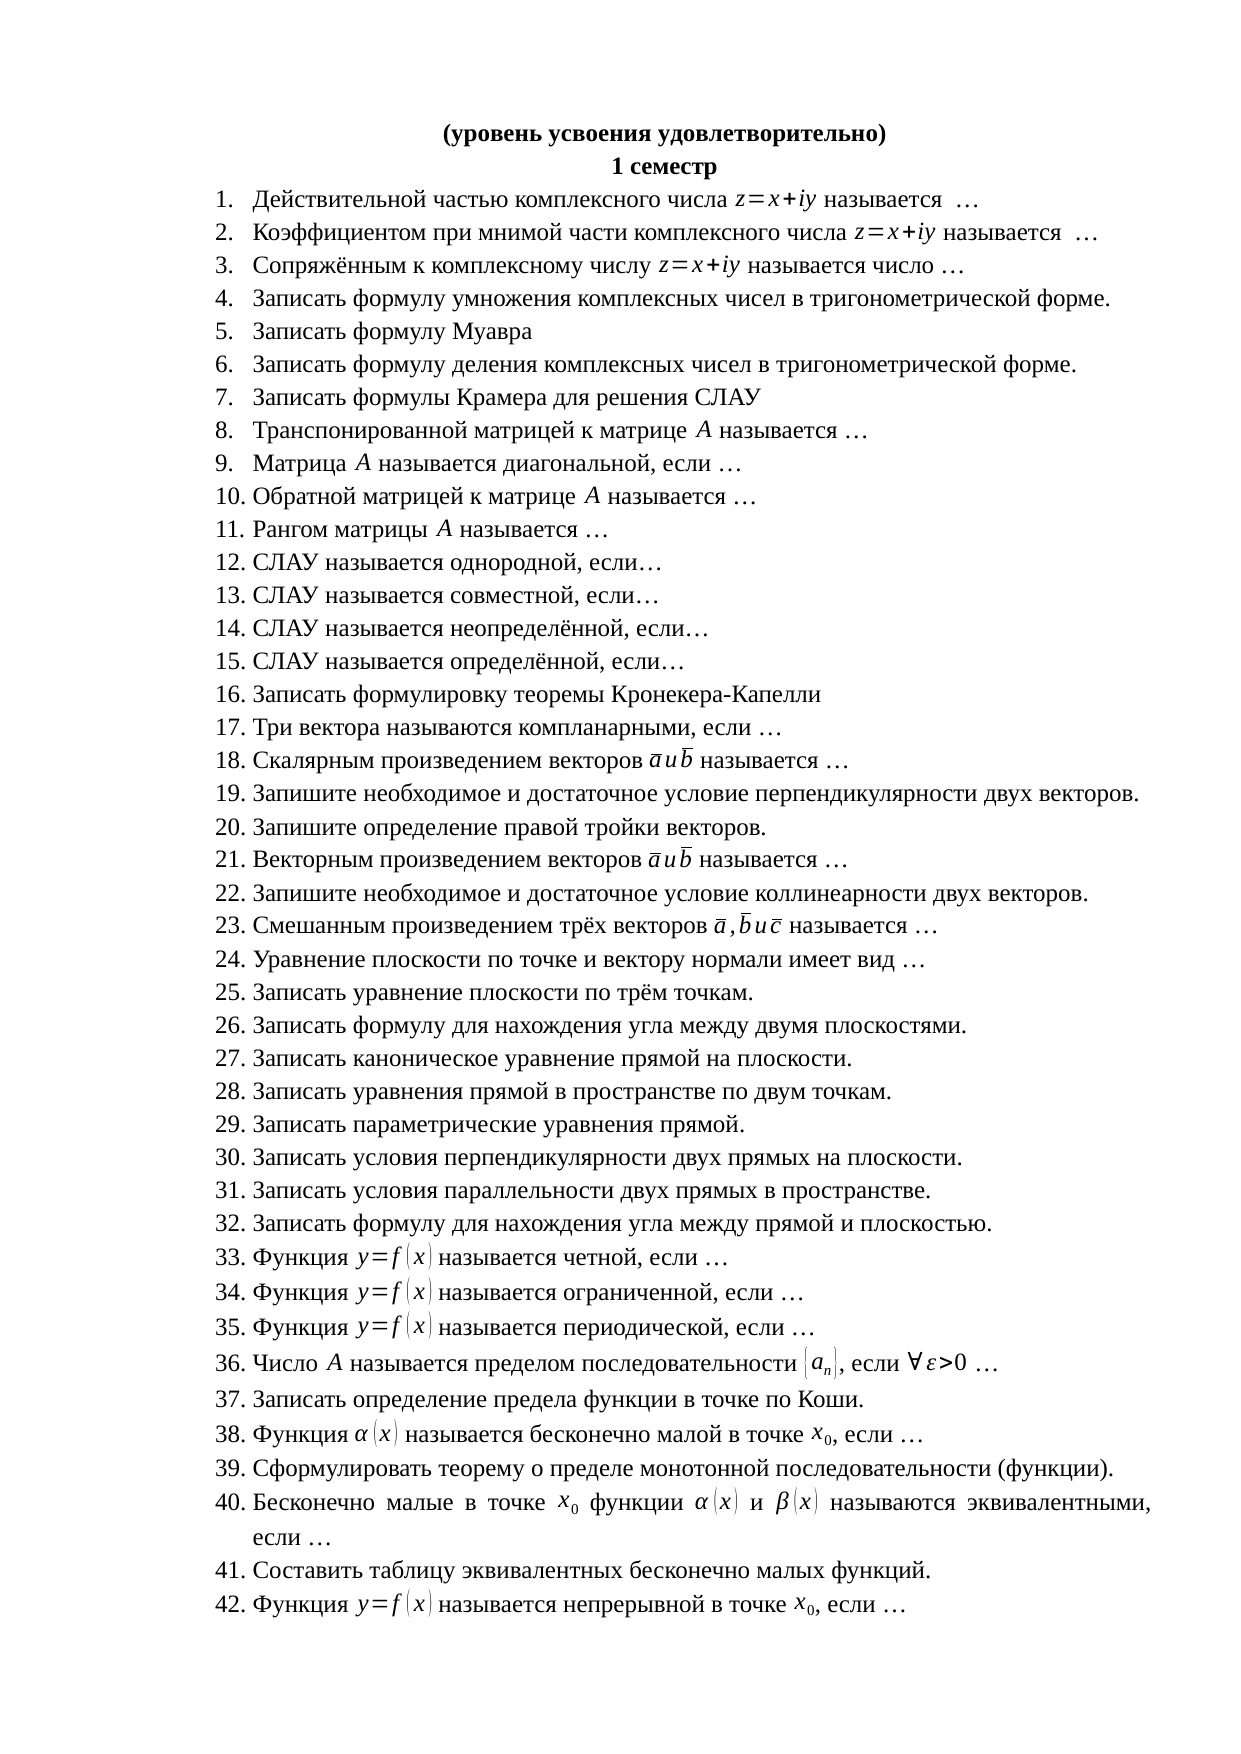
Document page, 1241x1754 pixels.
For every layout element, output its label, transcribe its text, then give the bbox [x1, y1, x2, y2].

list Записать уравнение плоскости по трём точкам. [215, 977, 1152, 1005]
list Составить таблицу эквивалентных бесконечно малых функций. [215, 1555, 1152, 1583]
list Запишите определение правой тройки векторов. [215, 812, 1152, 840]
text (уровень усвоения удовлетворительно) [177, 118, 1152, 147]
list Записать формулу для нахождения угла между прямой и плоскостью. [215, 1208, 1152, 1237]
list Рангом матрицы называется … [215, 514, 1152, 543]
list Обратной матрицей к матрице называется … [215, 481, 1152, 510]
list Записать условия перпендикулярности двух прямых на плоскости. [215, 1142, 1152, 1171]
list СЛАУ называется однородной, если… [215, 547, 1152, 576]
list СЛАУ называется неопределённой, если… [215, 613, 1152, 642]
list Сопряжённым к комплексному числу называется число … [215, 250, 1152, 279]
list Запишите необходимое и достаточное условие коллинеарности двух векторов. [215, 878, 1152, 906]
list Функция называется четной, если … [215, 1241, 1152, 1271]
list Сформулировать теорему о пределе монотонной последовательности (функции). [215, 1453, 1152, 1482]
list Записать формулу деления комплексных чисел в тригонометрической форме. [215, 349, 1152, 378]
list Транспонированной матрицей к матрице называется … [215, 415, 1152, 444]
list Записать формулы Крамера для решения СЛАУ [215, 382, 1152, 411]
list Записать формулу для нахождения угла между двумя плоскостями. [215, 1010, 1152, 1038]
text 1 семестр [177, 151, 1152, 180]
list Запишите необходимое и достаточное условие перпендикулярности двух векторов. [215, 778, 1152, 807]
list Записать формулу умножения комплексных чисел в тригонометрической форме. [215, 283, 1152, 312]
list Записать параметрические уравнения прямой. [215, 1109, 1152, 1137]
list Записать условия параллельности двух прямых в пространстве. [215, 1175, 1152, 1203]
list Функция называется периодической, если … [215, 1311, 1152, 1341]
list СЛАУ называется совместной, если… [215, 580, 1152, 609]
list Функция называется бесконечно малой в точке , если … [215, 1417, 1152, 1449]
list Матрица называется диагональной, если … [215, 448, 1152, 477]
list Число называется пределом последовательности , если … [215, 1346, 1152, 1380]
list Действительной частью комплексного числа называется … [215, 184, 1152, 213]
list Функция называется непрерывной в точке , если … [215, 1588, 1152, 1619]
list Скалярным произведением векторов называется … [215, 746, 1152, 774]
list Векторным произведением векторов называется … [215, 844, 1152, 873]
list Коэффициентом при мнимой части комплексного числа называется … [215, 217, 1152, 246]
list Записать формулировку теоремы Кронекера-Капелли [215, 679, 1152, 708]
list Уравнение плоскости по точке и вектору нормали имеет вид … [215, 944, 1152, 972]
list Записать уравнения прямой в пространстве по двум точкам. [215, 1076, 1152, 1104]
list Бесконечно малые в точке функции и называются эквивалентными, если … [215, 1486, 1152, 1550]
list Три вектора называются компланарными, если … [215, 712, 1152, 741]
list Записать формулу Муавра [215, 316, 1152, 345]
list Записать определение предела функции в точке по Коши. [215, 1384, 1152, 1413]
list Записать каноническое уравнение прямой на плоскости. [215, 1043, 1152, 1071]
list Смешанным произведением трёх векторов называется … [215, 911, 1152, 939]
list СЛАУ называется определённой, если… [215, 646, 1152, 675]
list Функция называется ограниченной, если … [215, 1276, 1152, 1306]
